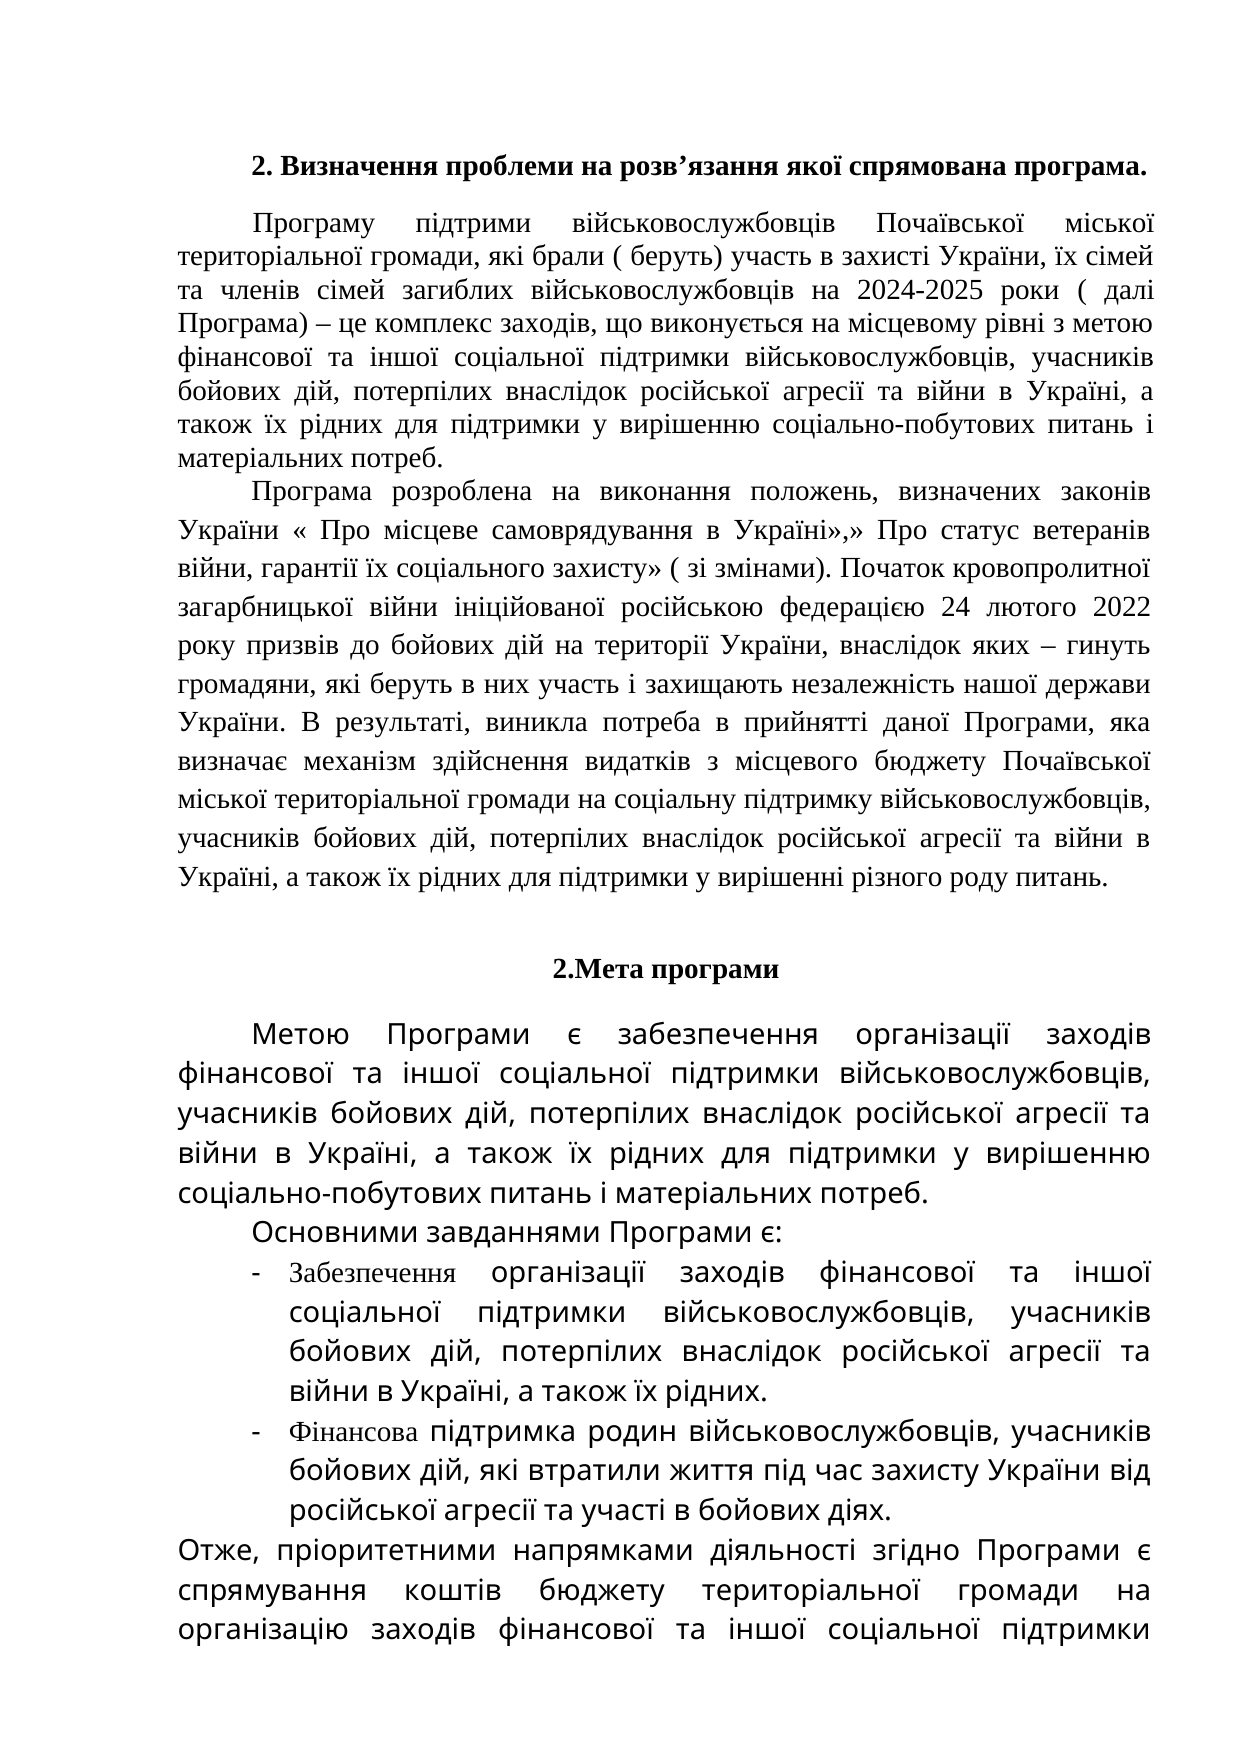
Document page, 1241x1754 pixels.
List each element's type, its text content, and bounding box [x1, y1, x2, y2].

text Програма розроблена на виконання положень, визначених законів України « Про місцеве самоврядування в Україні»,» Про статус ветеранів війни, гарантії їх соціального захисту» ( зі змінами). Початок кровопролитної загарбницької війни ініційованої російською федерацією 24 лютого 2022 року призвів до бойових дій на території України, внаслідок яких – гинуть громадяни, які беруть в них участь і захищають незалежність нашої держави України. В результаті, виникла потреба в прийнятті даної Програми, яка визначає механізм здійснення видатків з місцевого бюджету Почаївської міської територіальної громади на соціальну підтримку військовослужбовців, учасників бойових дій, потерпілих внаслідок російської агресії та війни в Україні, а також їх рідних для підтримки у вирішенні різного роду питань. [177, 473, 1152, 892]
text 2. Визначення проблеми на розв’язання якої спрямована програма. [177, 148, 1152, 181]
text Основними завданнями Програми є: [177, 1212, 1152, 1251]
list Забезпечення організації заходів фінансової та іншої соціальної підтримки військовослужбовців, учасників бойових дій, потерпілих внаслідок російської агресії та війни в Україні, а також їх рідних. [251, 1251, 1152, 1410]
subtitle Програму підтрими військовослужбовців Почаївської міської територіальної громади, які брали ( беруть) участь в захисті України, їх сімей та членів сімей загиблих військовослужбовців на 2024-2025 роки ( далі Програма) – це комплекс заходів, що виконується на місцевому рівні з метою фінансової та іншої соціальної підтримки військовослужбовців, учасників бойових дій, потерпілих внаслідок російської агресії та війни в Україні, а також їх рідних для підтримки у вирішенню соціально-побутових питань і матеріальних потреб. [177, 205, 1155, 473]
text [177, 1529, 1152, 1648]
list Фінансова підтримка родин військовослужбовців, учасників бойових дій, які втратили життя під час захисту України від російської агресії та участі в бойових діях. [251, 1410, 1152, 1529]
text Метою Програми є забезпечення організації заходів фінансової та іншої соціальної підтримки військовослужбовців, учасників бойових дій, потерпілих внаслідок російської агресії та війни в Україні, а також їх рідних для підтримки у вирішенню соціально-побутових питань і матеріальних потреб. [177, 1013, 1152, 1212]
subtitle 2.Мета програми [177, 952, 1155, 985]
